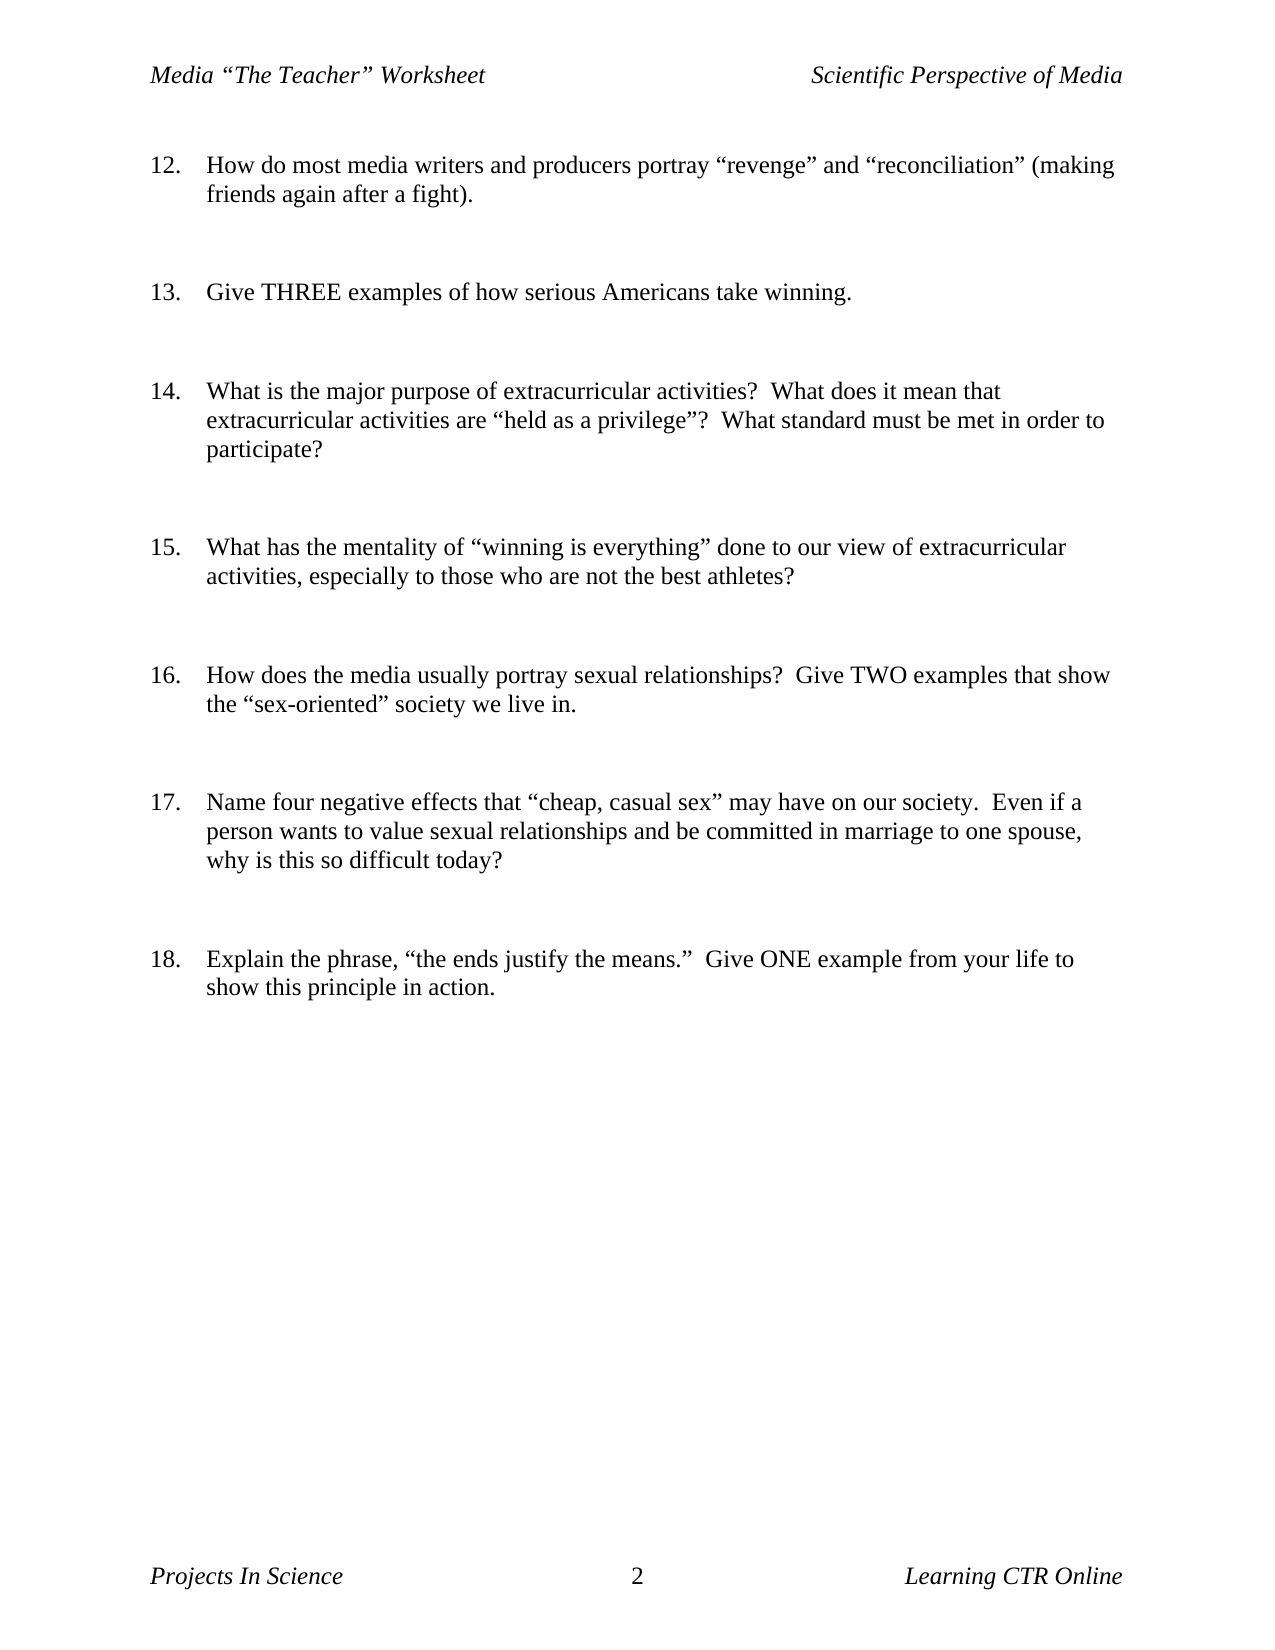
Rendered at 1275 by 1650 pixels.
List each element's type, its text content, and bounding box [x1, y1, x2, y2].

text 14. What is the major purpose of extracurricular activities? What does it mean that extracurricular activities are “held as a privilege”? What standard must be met in order to participate? [150, 376, 1125, 462]
text 16. How does the media usually portray sexual relationships? Give TWO examples that show the “sex-oriented” society we live in. [150, 660, 1125, 717]
text 17. Name four negative effects that “cheap, casual sex” may have on our society. Even if a person wants to value sexual relationships and be committed in marriage to one spouse, why is this so difficult today? [150, 787, 1125, 874]
text 15. What has the mentality of “winning is everything” done to our view of extracurricular activities, especially to those who are not the best athletes? [150, 532, 1125, 590]
text 12. How do most media writers and producers portray “revenge” and “reconciliation” (making friends again after a fight). [150, 150, 1125, 207]
text 13. Give THREE examples of how serious Americans take winning. [150, 277, 1125, 306]
text 18. Explain the phrase, “the ends justify the means.” Give ONE example from your life to show this principle in action. [150, 944, 1125, 1001]
